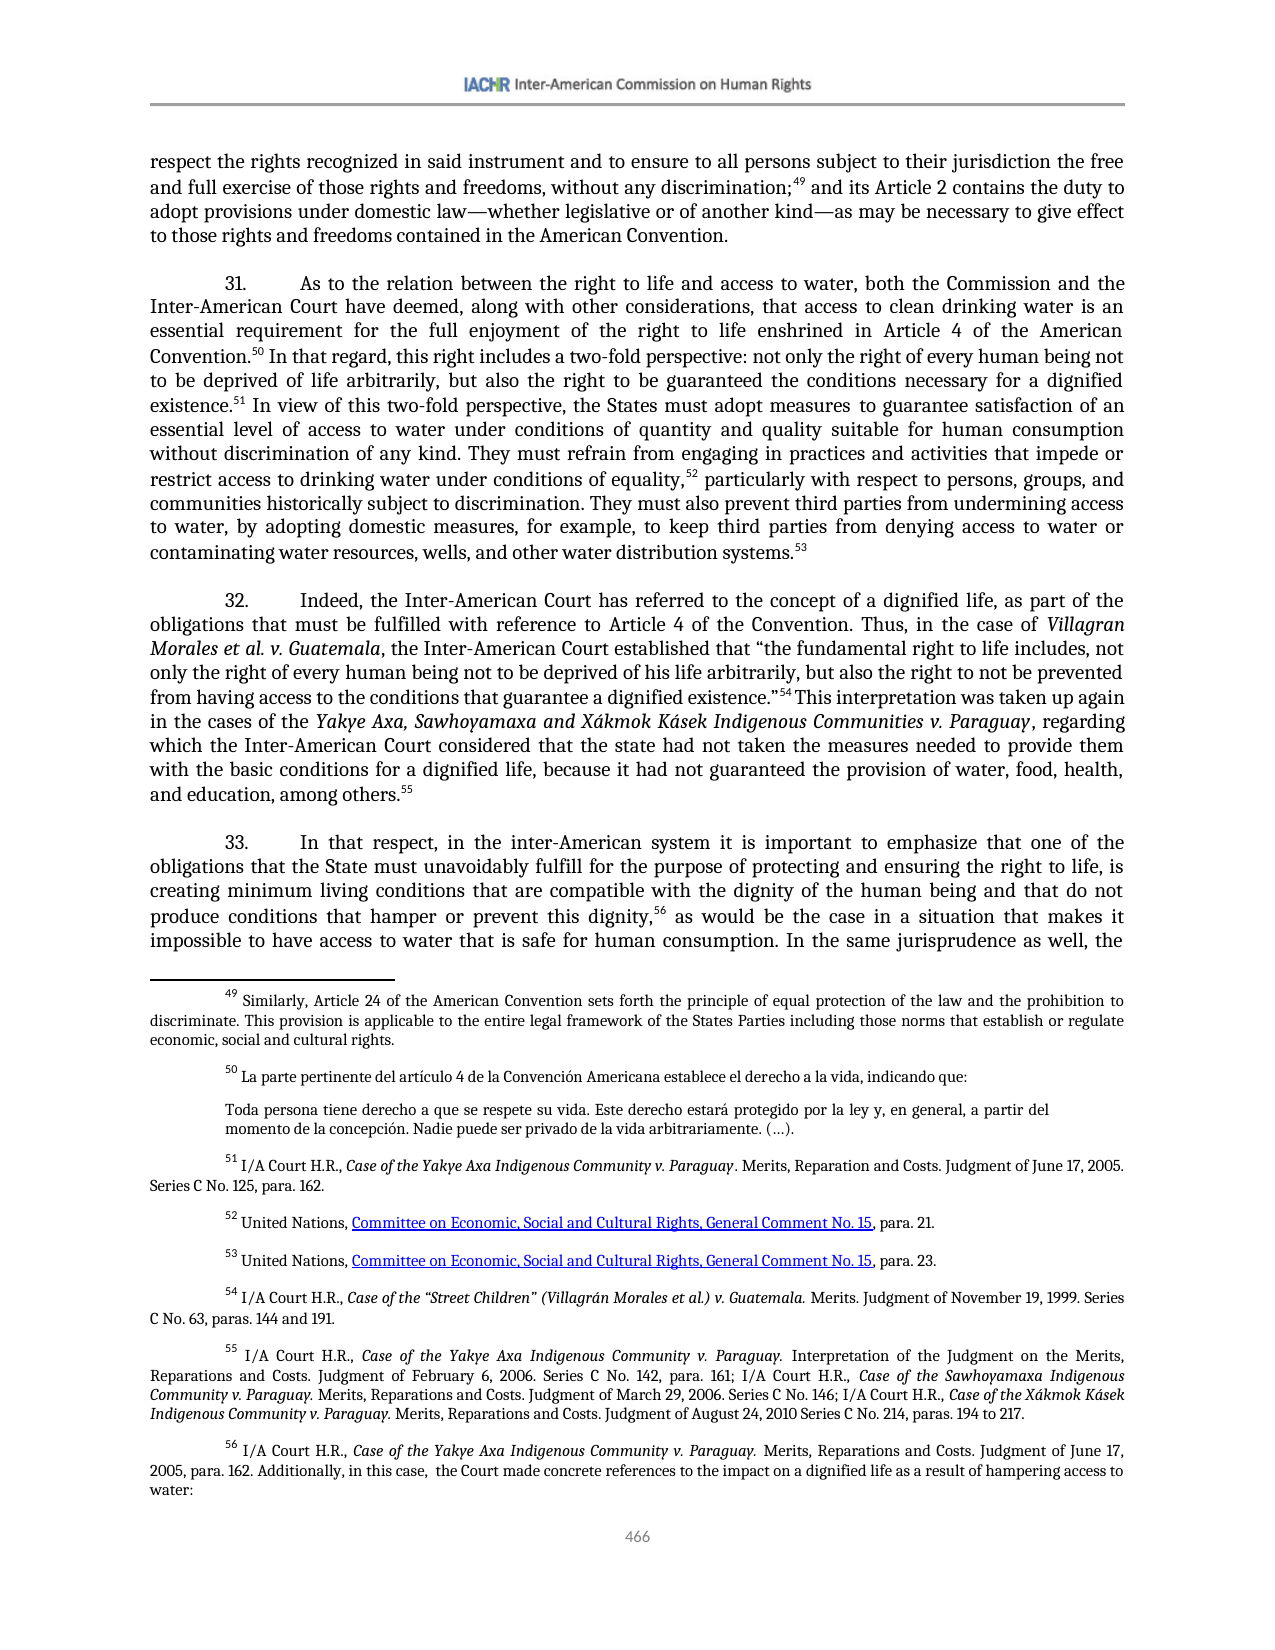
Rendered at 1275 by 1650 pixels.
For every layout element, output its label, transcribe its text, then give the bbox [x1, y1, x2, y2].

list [150, 150, 1125, 247]
picture [452, 75, 823, 94]
list In that respect, in the inter-American system it is important to emphasize that one of the obligations that the State must unavoidably fulfill for the purpose of protecting and ensuring the right to life, is creating minimum living conditions that are compatible with the dignity of the human being and that do not produce conditions that hamper or prevent this dignity, as would be the case in a situation that makes it impossible to have access to water that is safe for human consumption. In the same jurisprudence as well, the Court made a special reference to state obligations with respective to historically discriminated persons, communities, and groups, indicating that the above-mentioned obligation of adopting concrete measures to ensure the right to a dignified life is all the more consolidated when dealing with persons living situations of historical discrimination and risk, for whom attention becomes a priority. In connection with the special consideration that elderly persons deserve, it is important to point out that the Court has indicated that the State must adopt measures aimed at upholding its functionality and autonomy, ensuring the right to adequate food, access to clean water, and health care. [150, 831, 1125, 952]
list As to the relation between the right to life and access to water, both the Commission and the Inter-American Court have deemed, along with other considerations, that access to clean drinking water is an essential requirement for the full enjoyment of the right to life enshrined in Article 4 of the American Convention. In that regard, this right includes a two-fold perspective: not only the right of every human being not to be deprived of life arbitrarily, but also the right to be guaranteed the conditions necessary for a dignified existence. In view of this two-fold perspective, the States must adopt measures to guarantee satisfaction of an essential level of access to water under conditions of quantity and quality suitable for human consumption without discrimination of any kind. They must refrain from engaging in practices and activities that impede or restrict access to drinking water under conditions of equality, particularly with respect to persons, groups, and communities historically subject to discrimination. They must also prevent third parties from undermining access to water, by adopting domestic measures, for example, to keep third parties from denying access to water or contaminating water resources, wells, and other water distribution systems. [150, 271, 1125, 564]
list Indeed, the Inter-American Court has referred to the concept of a dignified life, as part of the obligations that must be fulfilled with reference to Article 4 of the Convention. Thus, in the case of Villagran Morales et al. v. Guatemala, the Inter-American Court established that “the fundamental right to life includes, not only the right of every human being not to be deprived of his life arbitrarily, but also the right to not be prevented from having access to the conditions that guarantee a dignified existence.” This interpretation was taken up again in the cases of the Yakye Axa, Sawhoyamaxa and Xákmok Kásek Indigenous Communities v. Paraguay, regarding which the Inter-American Court considered that the state had not taken the measures needed to provide them with the basic conditions for a dignified life, because it had not guaranteed the provision of water, food, health, and education, among others. [150, 588, 1125, 807]
